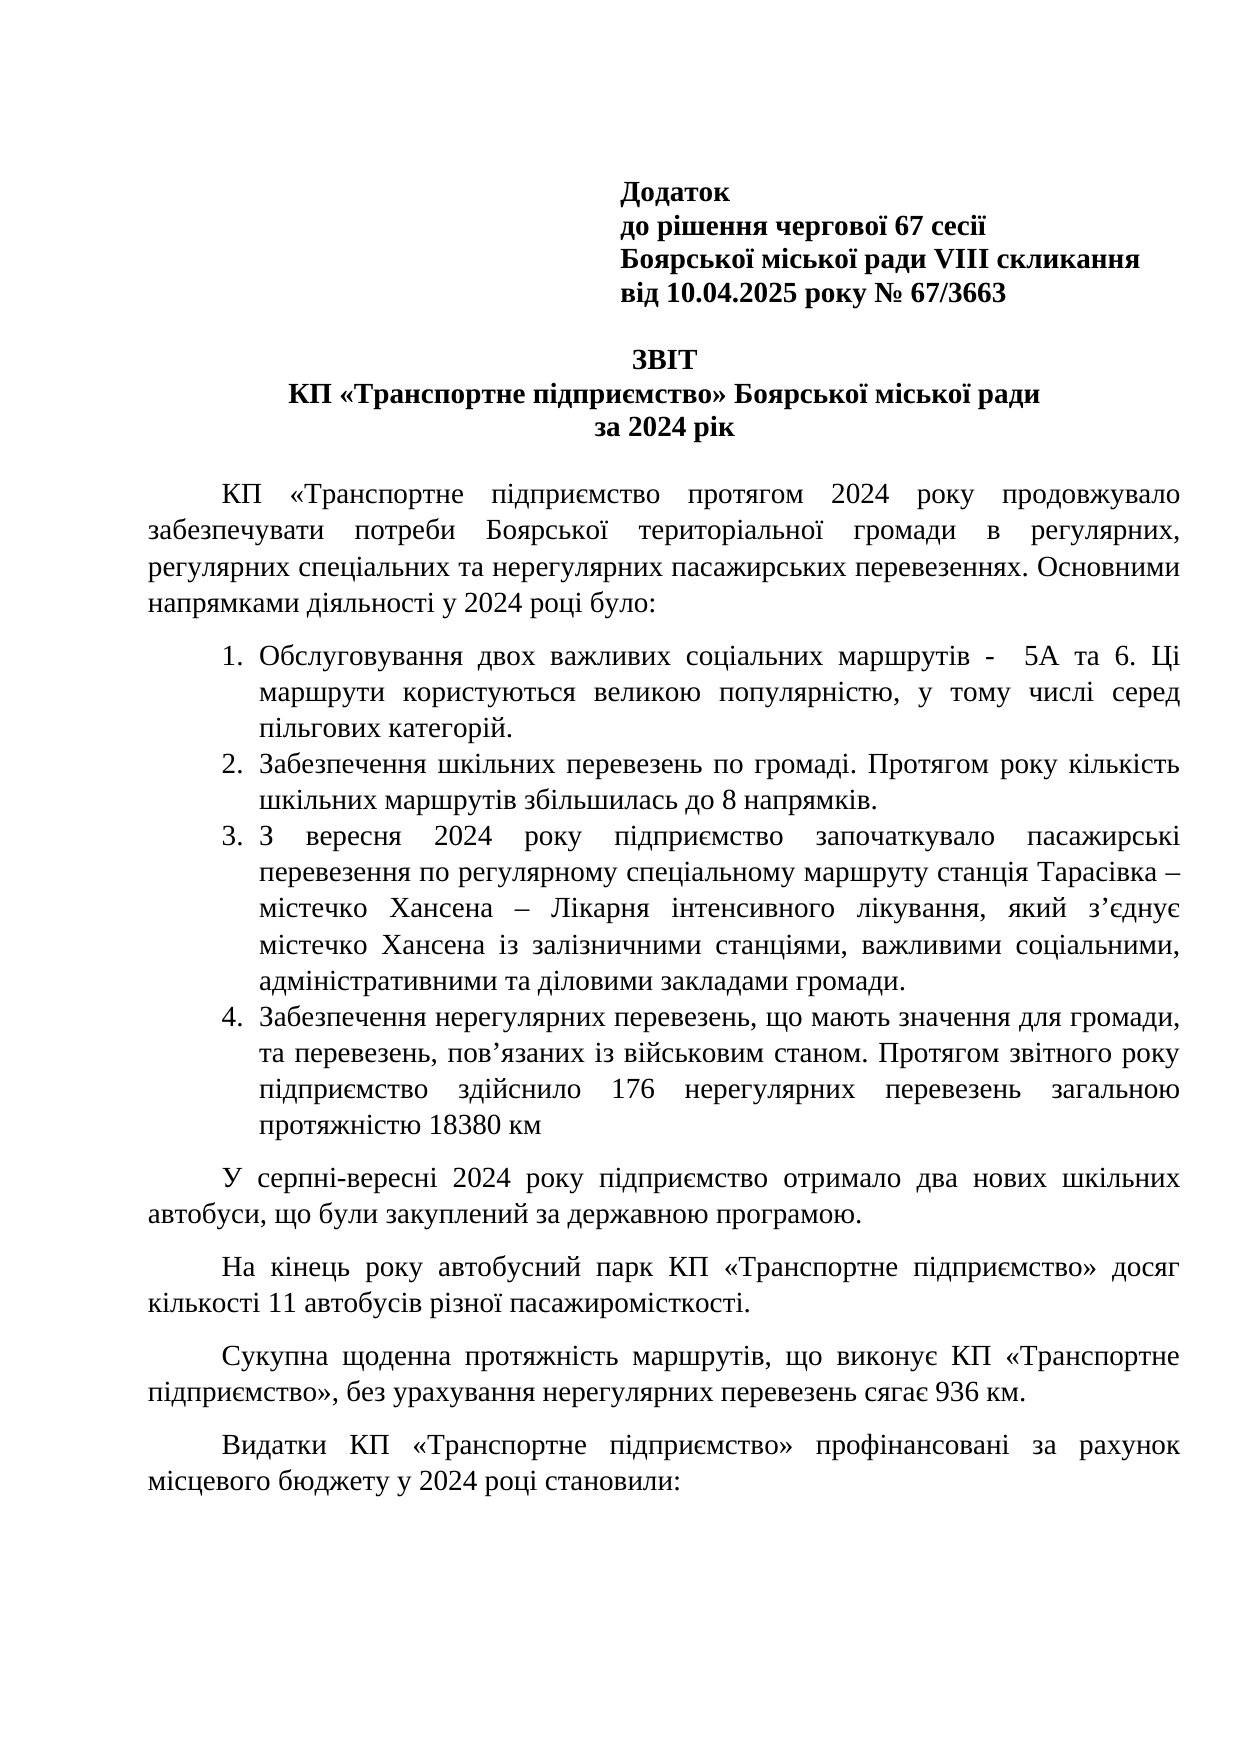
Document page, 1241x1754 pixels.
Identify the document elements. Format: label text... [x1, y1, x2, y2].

list Забезпечення шкільних перевезень по громаді. Протягом року кількість шкільних маршрутів збільшилась до 8 напрямків. [221, 746, 1181, 816]
text У серпні-вересні 2024 року підприємство отримало два нових шкільних автобуси, що були закуплений за державною програмою. [148, 1160, 1181, 1230]
list Забезпечення нерегулярних перевезень, що мають значення для громади, та перевезень, пов’язаних із військовим станом. Протягом звітного року підприємство здійснило 176 нерегулярних перевезень загальною протяжністю 18380 км [221, 999, 1181, 1141]
list З вересня 2024 року підприємство започаткувало пасажирські перевезення по регулярному спеціальному маршруту станція Тарасівка – містечко Хансена – Лікарня інтенсивного лікування, який з’єднує містечко Хансена із залізничними станціями, важливими соціальними, адміністративними та діловими закладами громади. [221, 818, 1181, 996]
text ЗВІТ [148, 342, 1181, 376]
text На кінець року автобусний парк КП «Транспортне підприємство» досяг кількості 11 автобусів різної пасажиромісткості. [148, 1249, 1181, 1319]
text Додаток [148, 174, 1181, 208]
text до рішення чергової 67 сесії [148, 208, 1181, 242]
text КП «Транспортне підприємство протягом 2024 року продовжувало забезпечувати потреби Боярської територіальної громади в регулярних, регулярних спеціальних та нерегулярних пасажирських перевезеннях. Основними напрямками діяльності у 2024 році було: [148, 476, 1181, 618]
text КП «Транспортне підприємство» Боярської міської ради [148, 376, 1181, 409]
text Сукупна щоденна протяжність маршрутів, що виконує КП «Транспортне підприємство», без урахування нерегулярних перевезень сягає 936 км. [148, 1338, 1181, 1408]
text від 10.04.2025 року № 67/3663 [148, 275, 1181, 309]
text Видатки КП «Транспортне підприємство» профінансовані за рахунок місцевого бюджету у 2024 році становили: [148, 1427, 1181, 1497]
list Обслуговування двох важливих соціальних маршрутів - 5А та 6. Ці маршрути користуються великою популярністю, у тому числі серед пільгових категорій. [221, 638, 1181, 743]
text за 2024 рік [148, 409, 1181, 443]
text Боярської міської ради VIII скликання [148, 242, 1181, 275]
